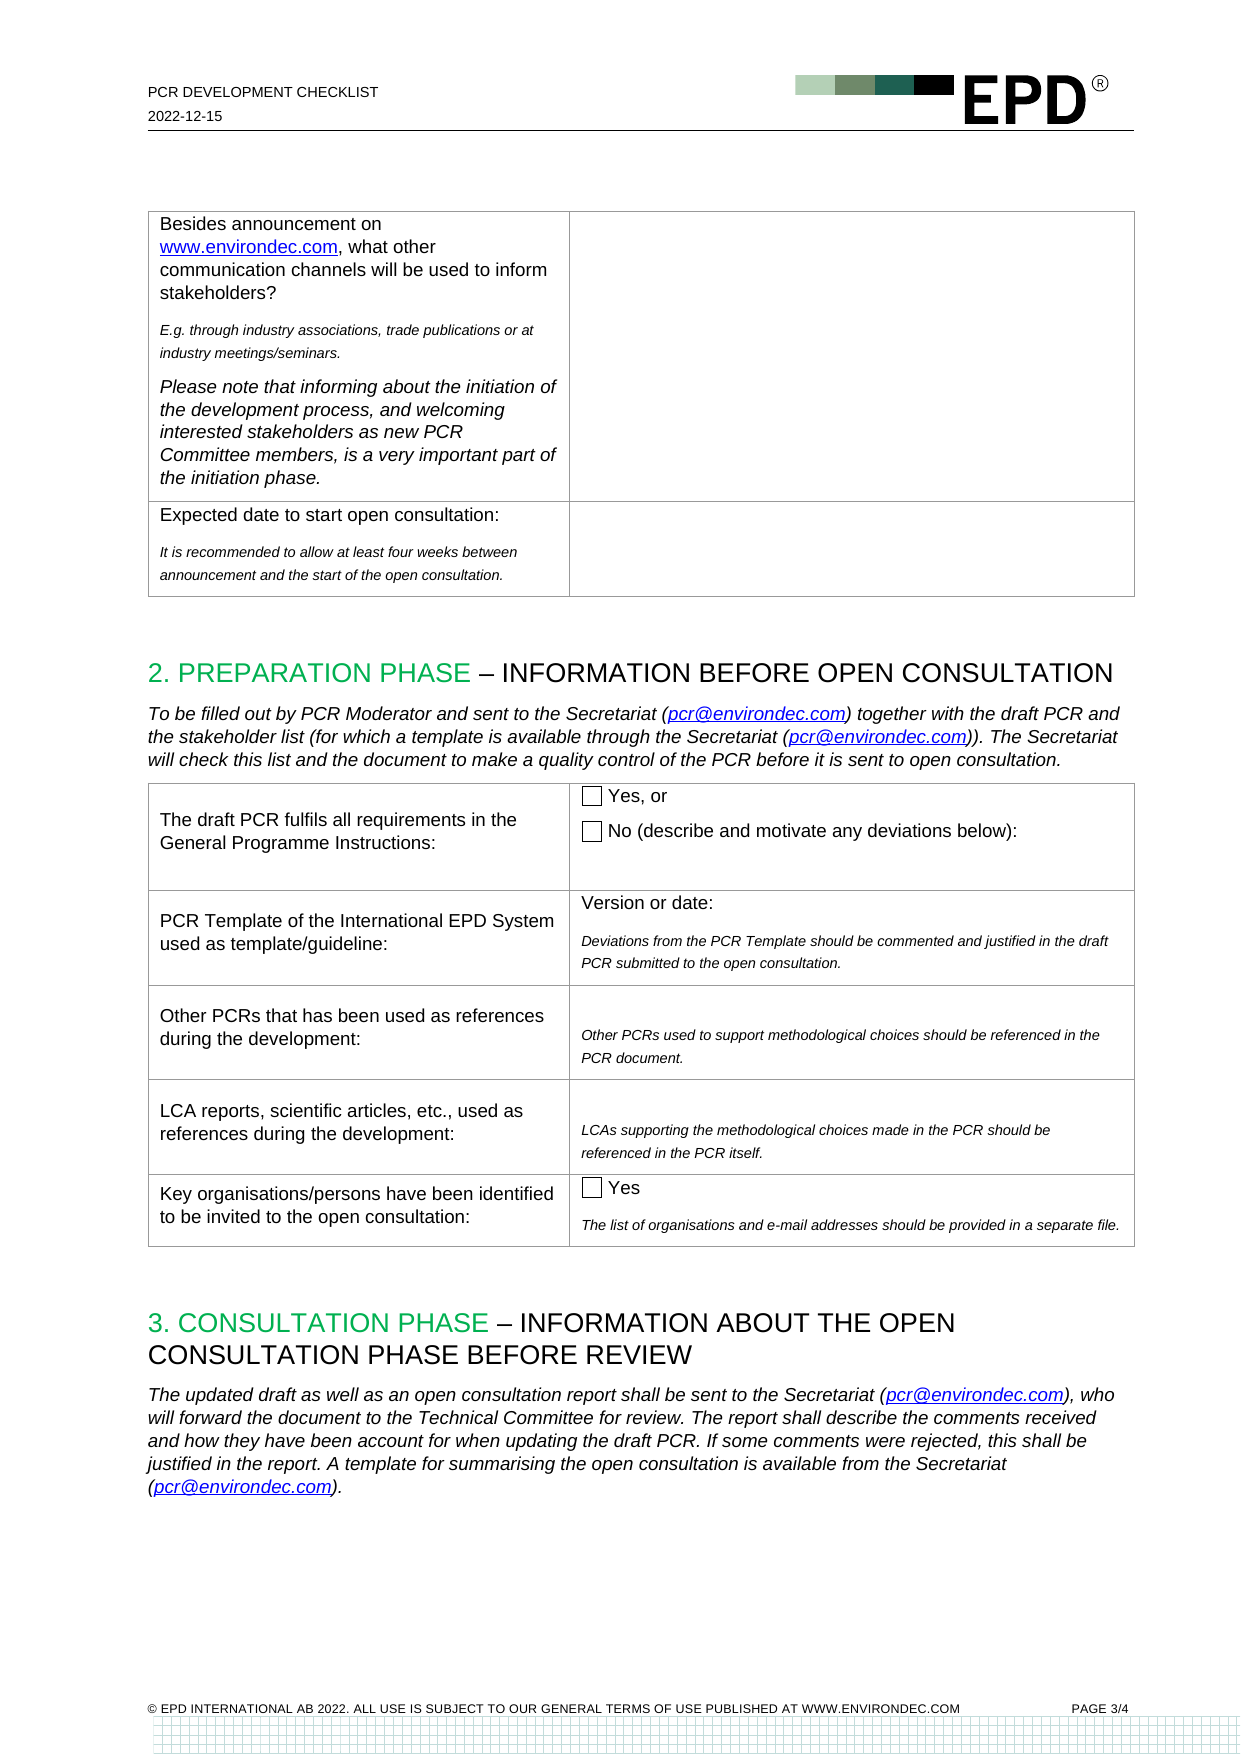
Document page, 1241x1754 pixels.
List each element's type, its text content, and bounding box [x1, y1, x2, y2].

table_cell Key organisations/persons have been identified to be invited to the open consultation: [149, 1175, 569, 1246]
text To be filled out by PCR Moderator and sent to the Secretariat (pcr@environdec.com) together with the draft PCR and the stakeholder list (for which a template is available through the Secretariat (pcr@environdec.com)). The Secretariat will check this list and the document to make a quality control of the PCR before it is sent to open consultation. [148, 701, 1134, 770]
text 3. Consultation phase – Information about the open consultation phase before review [148, 1307, 1134, 1370]
table_header The draft PCR fulfils all requirements in the General Programme Instructions: [149, 784, 569, 890]
table_cell Other PCRs that has been used as references during the development: [149, 986, 569, 1079]
table_cell PCR Template of the International EPD System used as template/guideline: [149, 891, 569, 984]
table_cell Version or date: Deviations from the PCR Template should be commented and justified in the draft PCR submitted to the open consultation. [570, 891, 1134, 984]
table_cell Expected date to start open consultation: It is recommended to allow at least four weeks between announcement and the start of the open consultation. [149, 502, 569, 596]
table_cell [570, 502, 1134, 596]
text 2. Preparation phase – Information before open consultation [148, 657, 1134, 689]
table_cell [570, 212, 1134, 501]
table_header Yes, or No (describe and motivate any deviations below): [570, 784, 1134, 890]
table_cell LCAs supporting the methodological choices made in the PCR should be referenced in the PCR itself. [570, 1080, 1134, 1174]
text The updated draft as well as an open consultation report shall be sent to the Secretariat (pcr@environdec.com), who will forward the document to the Technical Committee for review. The report shall describe the comments received and how they have been account for when updating the draft PCR. If some comments were rejected, this shall be justified in the report. A template for summarising the open consultation is available from the Secretariat (pcr@environdec.com). [148, 1382, 1134, 1497]
table_cell Yes The list of organisations and e-mail addresses should be provided in a separate file. [570, 1175, 1134, 1246]
table_cell Other PCRs used to support methodological choices should be referenced in the PCR document. [570, 986, 1134, 1079]
table_cell LCA reports, scientific articles, etc., used as references during the development: [149, 1080, 569, 1174]
table_cell Besides announcement on www.environdec.com, what other communication channels will be used to inform stakeholders? E.g. through industry associations, trade publications or at industry meetings/seminars. Please note that informing about the initiation of the development process, and welcoming interested stakeholders as new PCR Committee members, is a very important part of the initiation phase. [149, 212, 569, 501]
